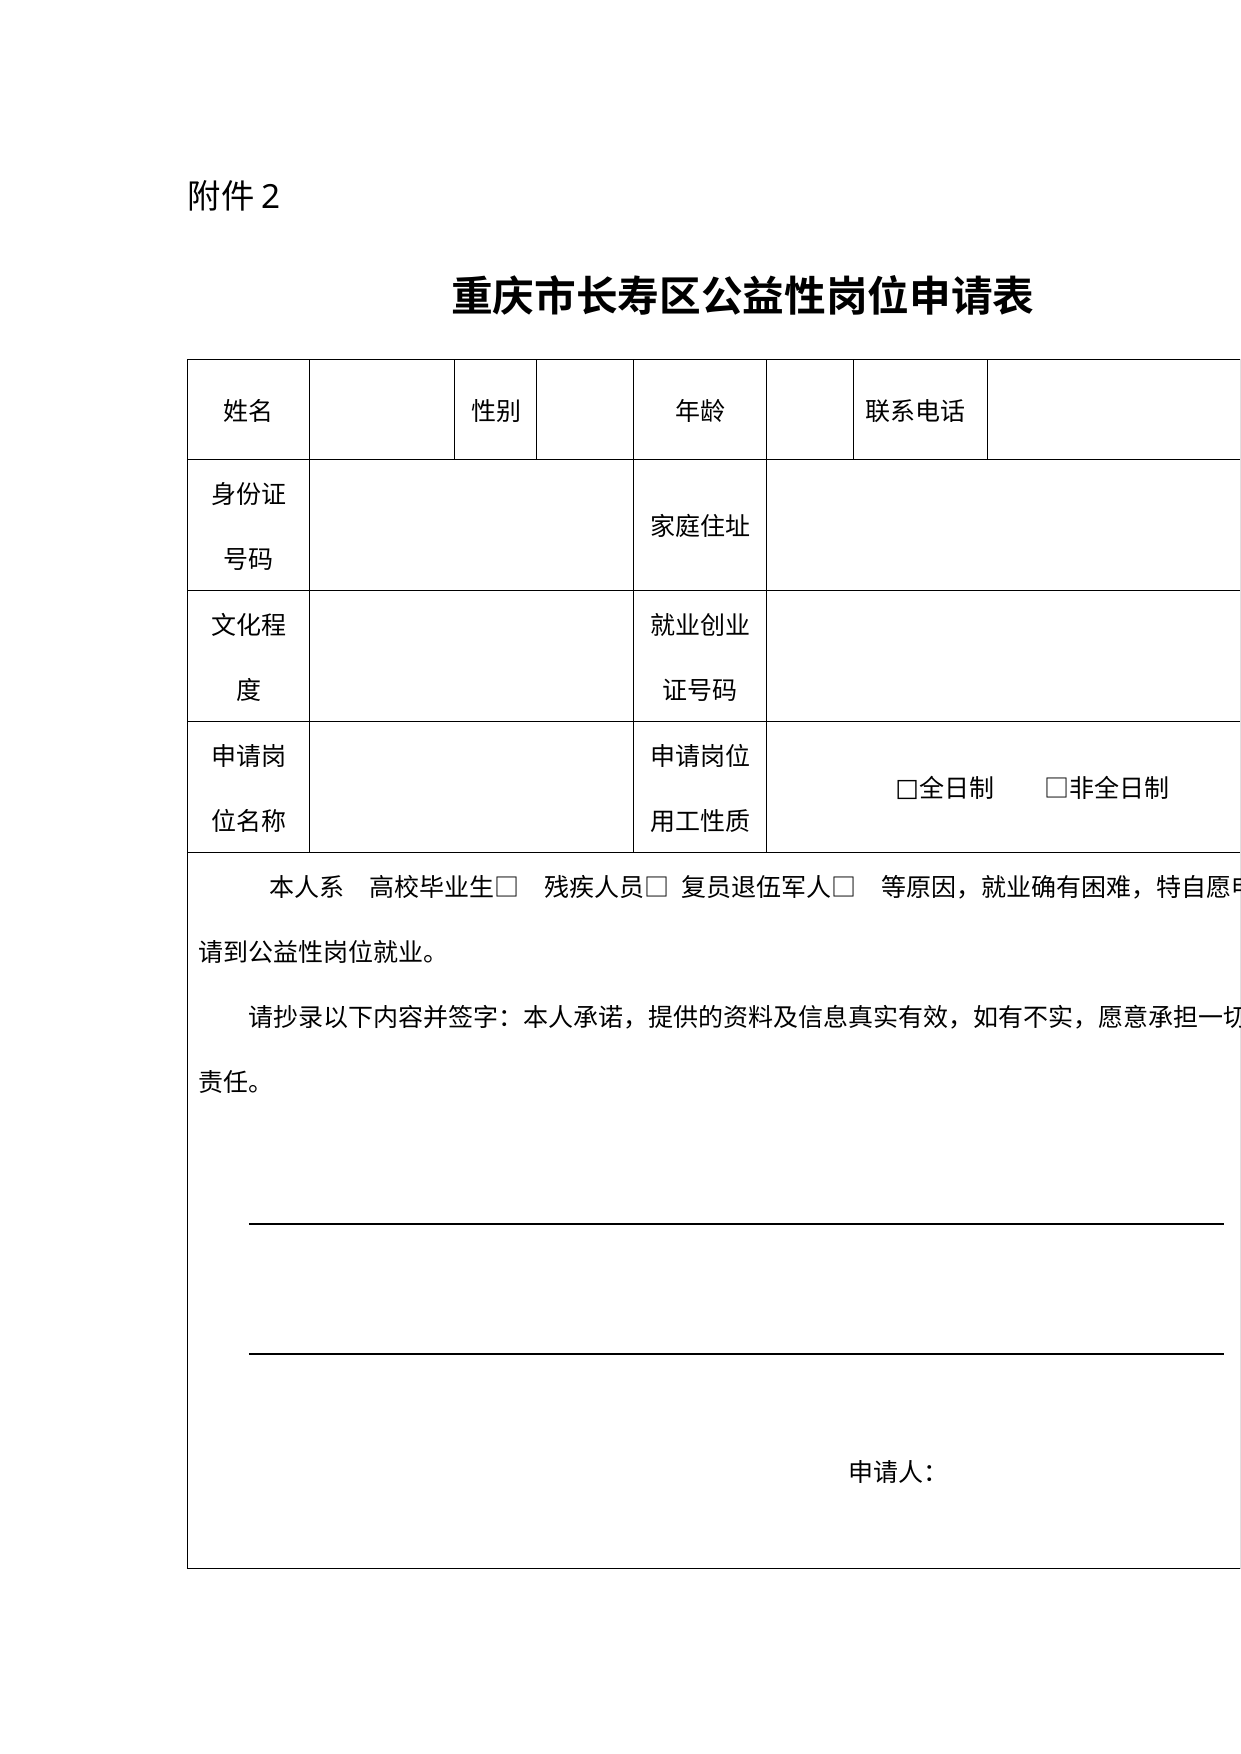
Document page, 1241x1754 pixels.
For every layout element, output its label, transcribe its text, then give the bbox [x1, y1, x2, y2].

table_cell [988, 360, 1240, 459]
table_cell [310, 460, 633, 590]
table_cell 就业创业证号码 [634, 591, 766, 721]
subtitle 附件2 [187, 162, 1053, 227]
table_cell [310, 360, 454, 459]
table_cell 年龄 [634, 360, 766, 459]
table_cell 文化程度 [188, 591, 309, 721]
table_cell [767, 360, 853, 459]
table_cell 性别 [455, 360, 536, 459]
table_cell [310, 591, 633, 721]
table_cell 申请岗位名称 [188, 722, 309, 852]
table_cell □全日制 □非全日制 [767, 722, 1240, 852]
table_cell 家庭住址 [634, 460, 766, 590]
table_cell 申请岗位用工性质 [634, 722, 766, 852]
table_cell 身份证号码 [188, 460, 309, 590]
table_header 重庆市长寿区公益性岗位申请表 [188, 227, 1240, 359]
table_cell [310, 722, 633, 852]
table_cell 联系电话 [854, 360, 987, 459]
table_cell 姓名 [188, 360, 309, 459]
table_cell [767, 591, 1240, 721]
table_cell [537, 360, 633, 459]
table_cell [188, 853, 1240, 1568]
table_cell [767, 460, 1240, 590]
